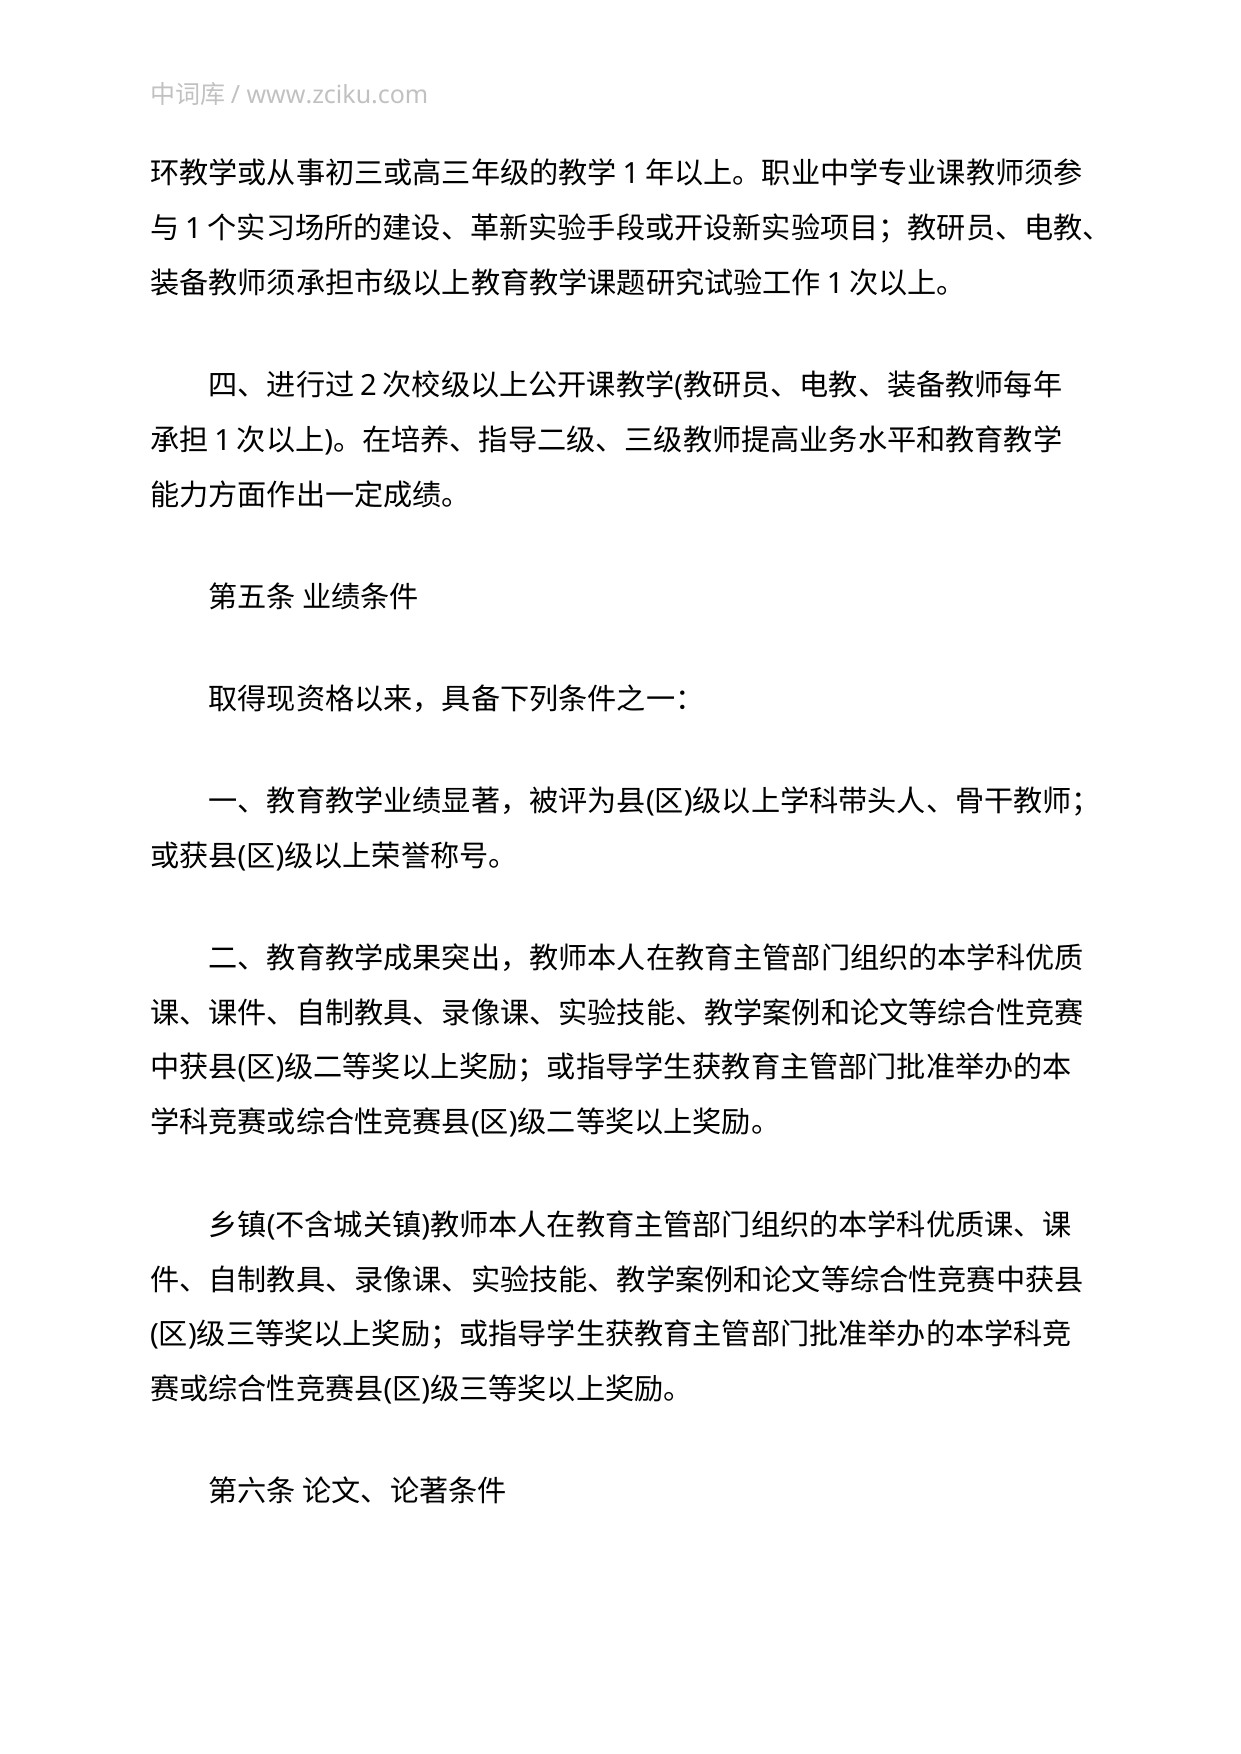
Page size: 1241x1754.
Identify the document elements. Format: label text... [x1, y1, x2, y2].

text 四、进行过2次校级以上公开课教学(教研员、电教、装备教师每年承担1次以上)。在培养、指导二级、三级教师提高业务水平和教育教学能力方面作出一定成绩。 [150, 362, 1090, 514]
text 一、教育教学业绩显著，被评为县(区)级以上学科带头人、骨干教师；或获县(区)级以上荣誉称号。 [150, 777, 1090, 875]
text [150, 150, 1090, 302]
text 二、教育教学成果突出，教师本人在教育主管部门组织的本学科优质课、课件、自制教具、录像课、实验技能、教学案例和论文等综合性竞赛中获县(区)级二等奖以上奖励；或指导学生获教育主管部门批准举办的本学科竞赛或综合性竞赛县(区)级二等奖以上奖励。 [150, 934, 1090, 1141]
text 第五条 业绩条件 [150, 574, 1090, 616]
text 取得现资格以来，具备下列条件之一： [150, 676, 1090, 718]
text 第六条 论文、论著条件 [150, 1468, 1090, 1510]
text 乡镇(不含城关镇)教师本人在教育主管部门组织的本学科优质课、课件、自制教具、录像课、实验技能、教学案例和论文等综合性竞赛中获县(区)级三等奖以上奖励；或指导学生获教育主管部门批准举办的本学科竞赛或综合性竞赛县(区)级三等奖以上奖励。 [150, 1201, 1090, 1408]
